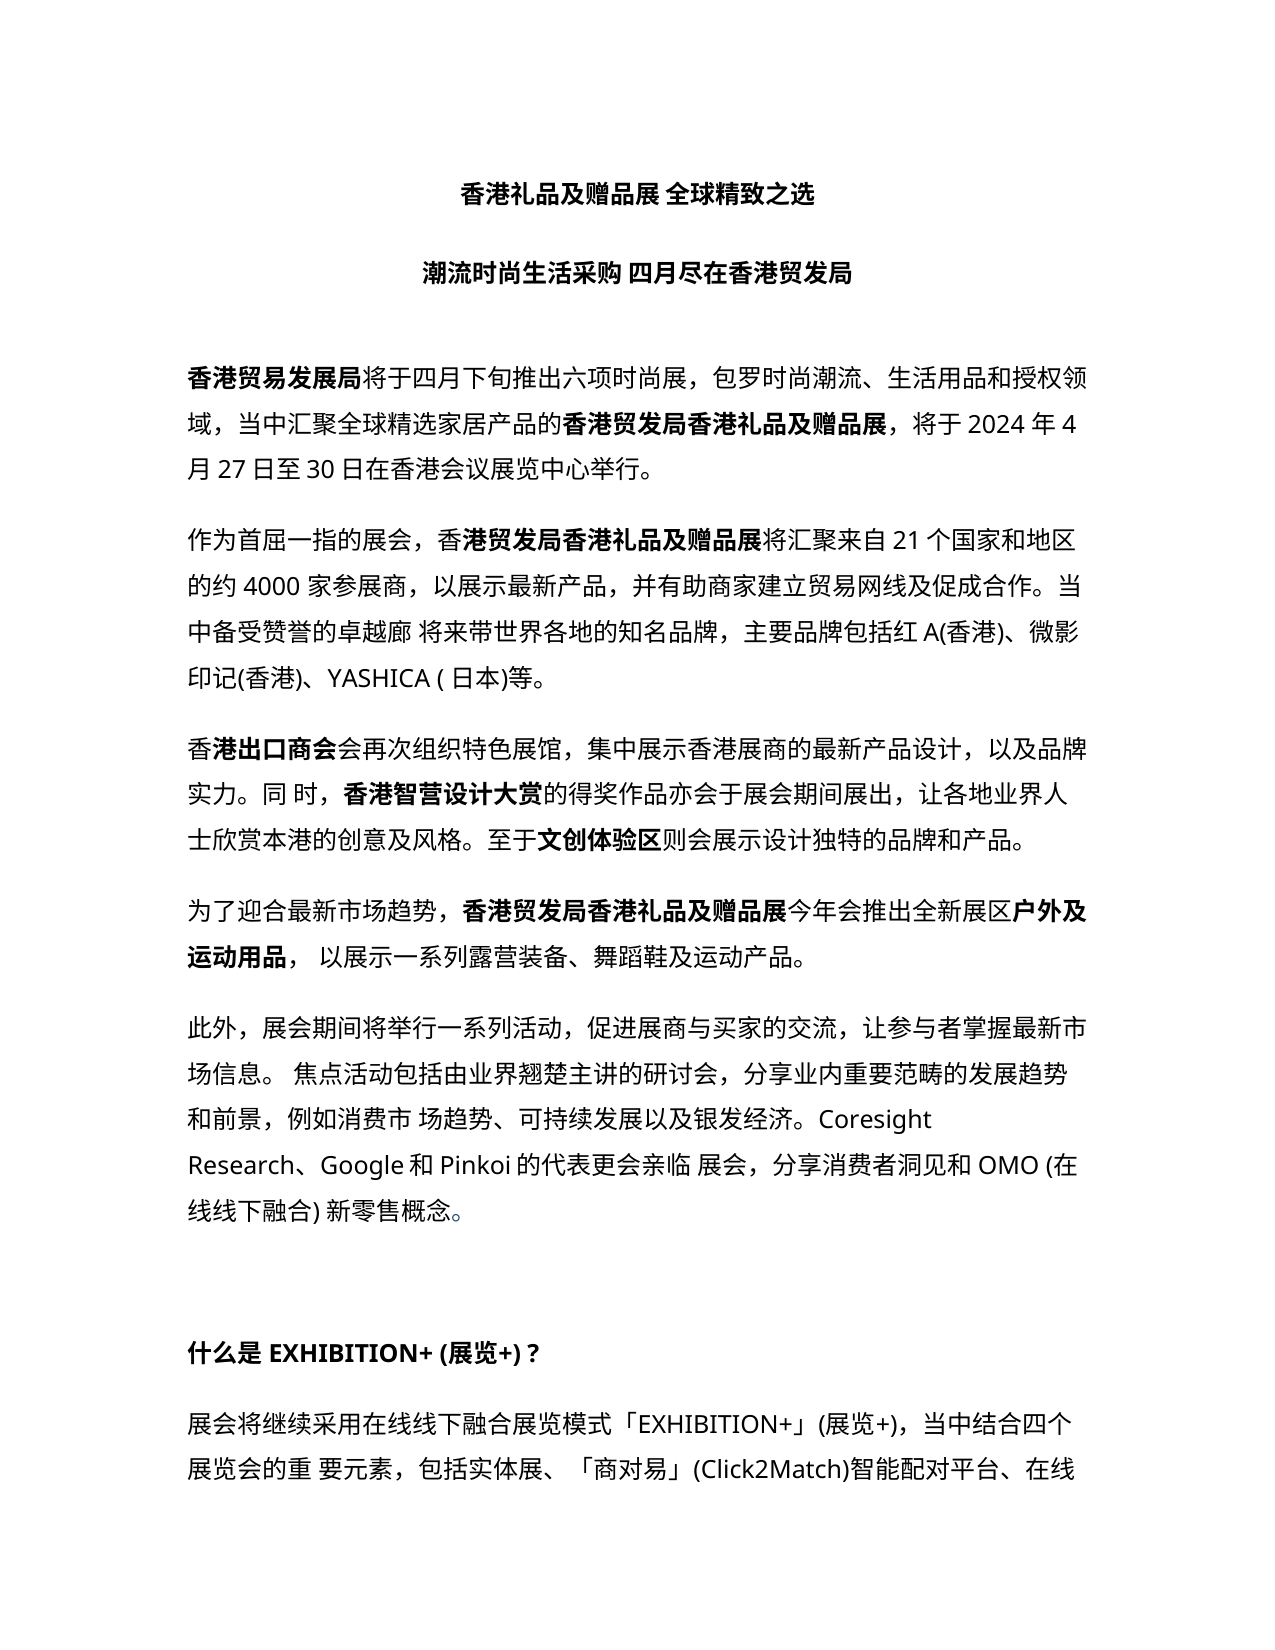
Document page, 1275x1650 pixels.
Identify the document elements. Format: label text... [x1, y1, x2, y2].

text 潮流时尚生活采购 四月尽在香港贸发局 [187, 235, 1087, 289]
text 为了迎合最新市场趋势，香港贸发局香港礼品及赠品展今年会推出全新展区户外及运动用品， 以展示一系列露营装备、舞蹈鞋及运动产品。 [187, 882, 1087, 974]
text 作为首屈一指的展会，香港贸发局香港礼品及赠品展将汇聚来自21个国家和地区的约 4000 家参展商，以展示最新产品，并有助商家建立贸易网线及促成合作。当中备受赞誉的卓越廊 将来带世界各地的知名品牌，主要品牌包括红A(香港)、微影印记(香港)、YASHICA ( 日本)等。 [187, 511, 1087, 694]
text 香港出口商会会再次组织特色展馆，集中展示香港展商的最新产品设计，以及品牌实力。同 时，香港智营设计大赏的得奖作品亦会于展会期间展出，让各地业界人士欣赏本港的创意及风格。至于文创体验区则会展示设计独特的品牌和产品。 [187, 719, 1087, 857]
text 香港礼品及赠品展 全球精致之选 [187, 150, 1087, 210]
text 什么是 EXHIBITION+ (展览+) ? [187, 1324, 1087, 1369]
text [187, 1394, 1087, 1486]
text 香港贸易发展局将于四月下旬推出六项时尚展，包罗时尚潮流、生活用品和授权领域，当中汇聚全球精选家居产品的香港贸发局香港礼品及赠品展，将于2024 年 4月27日至30日在香港会议展览中心举行。 [187, 349, 1087, 486]
text 此外，展会期间将举行一系列活动，促进展商与买家的交流，让参与者掌握最新市场信息。 焦点活动包括由业界翘楚主讲的研讨会，分享业内重要范畴的发展趋势和前景，例如消费市 场趋势、可持续发展以及银发经济。Coresight Research、Google和Pinkoi的代表更会亲临 展会，分享消费者洞见和 OMO (在线线下融合) 新零售概念。 [187, 999, 1087, 1228]
